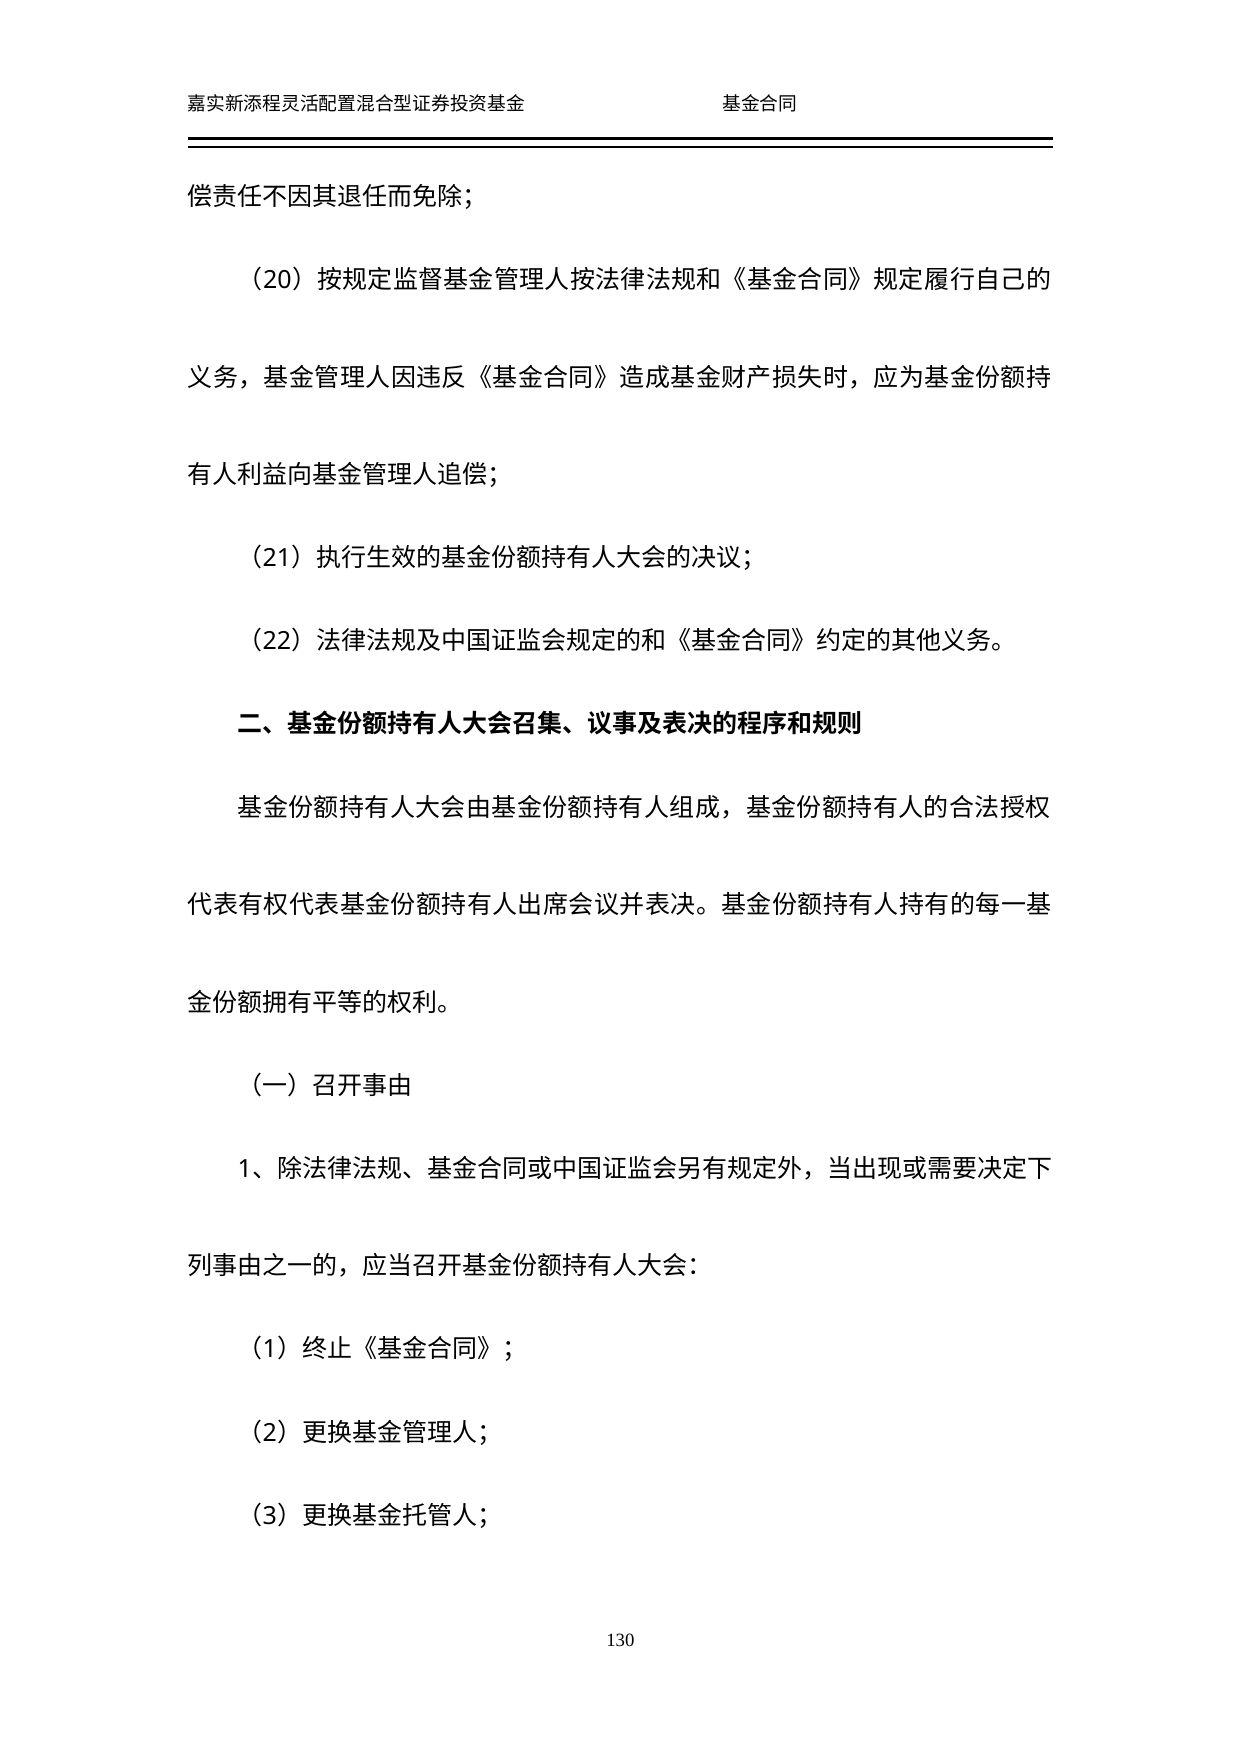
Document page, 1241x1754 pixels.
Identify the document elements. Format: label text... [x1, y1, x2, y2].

text （22）法律法规及中国证监会规定的和《基金合同》约定的其他义务。 [187, 606, 1053, 671]
text 二、基金份额持有人大会召集、议事及表决的程序和规则 [187, 689, 1053, 754]
text （2）更换基金管理人； [187, 1398, 1053, 1463]
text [187, 162, 1053, 227]
text （一）召开事由 [187, 1051, 1053, 1116]
text （20）按规定监督基金管理人按法律法规和《基金合同》规定履行自己的义务，基金管理人因违反《基金合同》造成基金财产损失时，应为基金份额持有人利益向基金管理人追偿； [187, 245, 1053, 505]
text 基金份额持有人大会由基金份额持有人组成，基金份额持有人的合法授权代表有权代表基金份额持有人出席会议并表决。基金份额持有人持有的每一基金份额拥有平等的权利。 [187, 773, 1053, 1033]
text （3）更换基金托管人； [187, 1481, 1053, 1546]
text （21）执行生效的基金份额持有人大会的决议； [187, 523, 1053, 588]
text 1、除法律法规、基金合同或中国证监会另有规定外，当出现或需要决定下列事由之一的，应当召开基金份额持有人大会： [187, 1134, 1053, 1296]
text （1）终止《基金合同》； [187, 1314, 1053, 1379]
